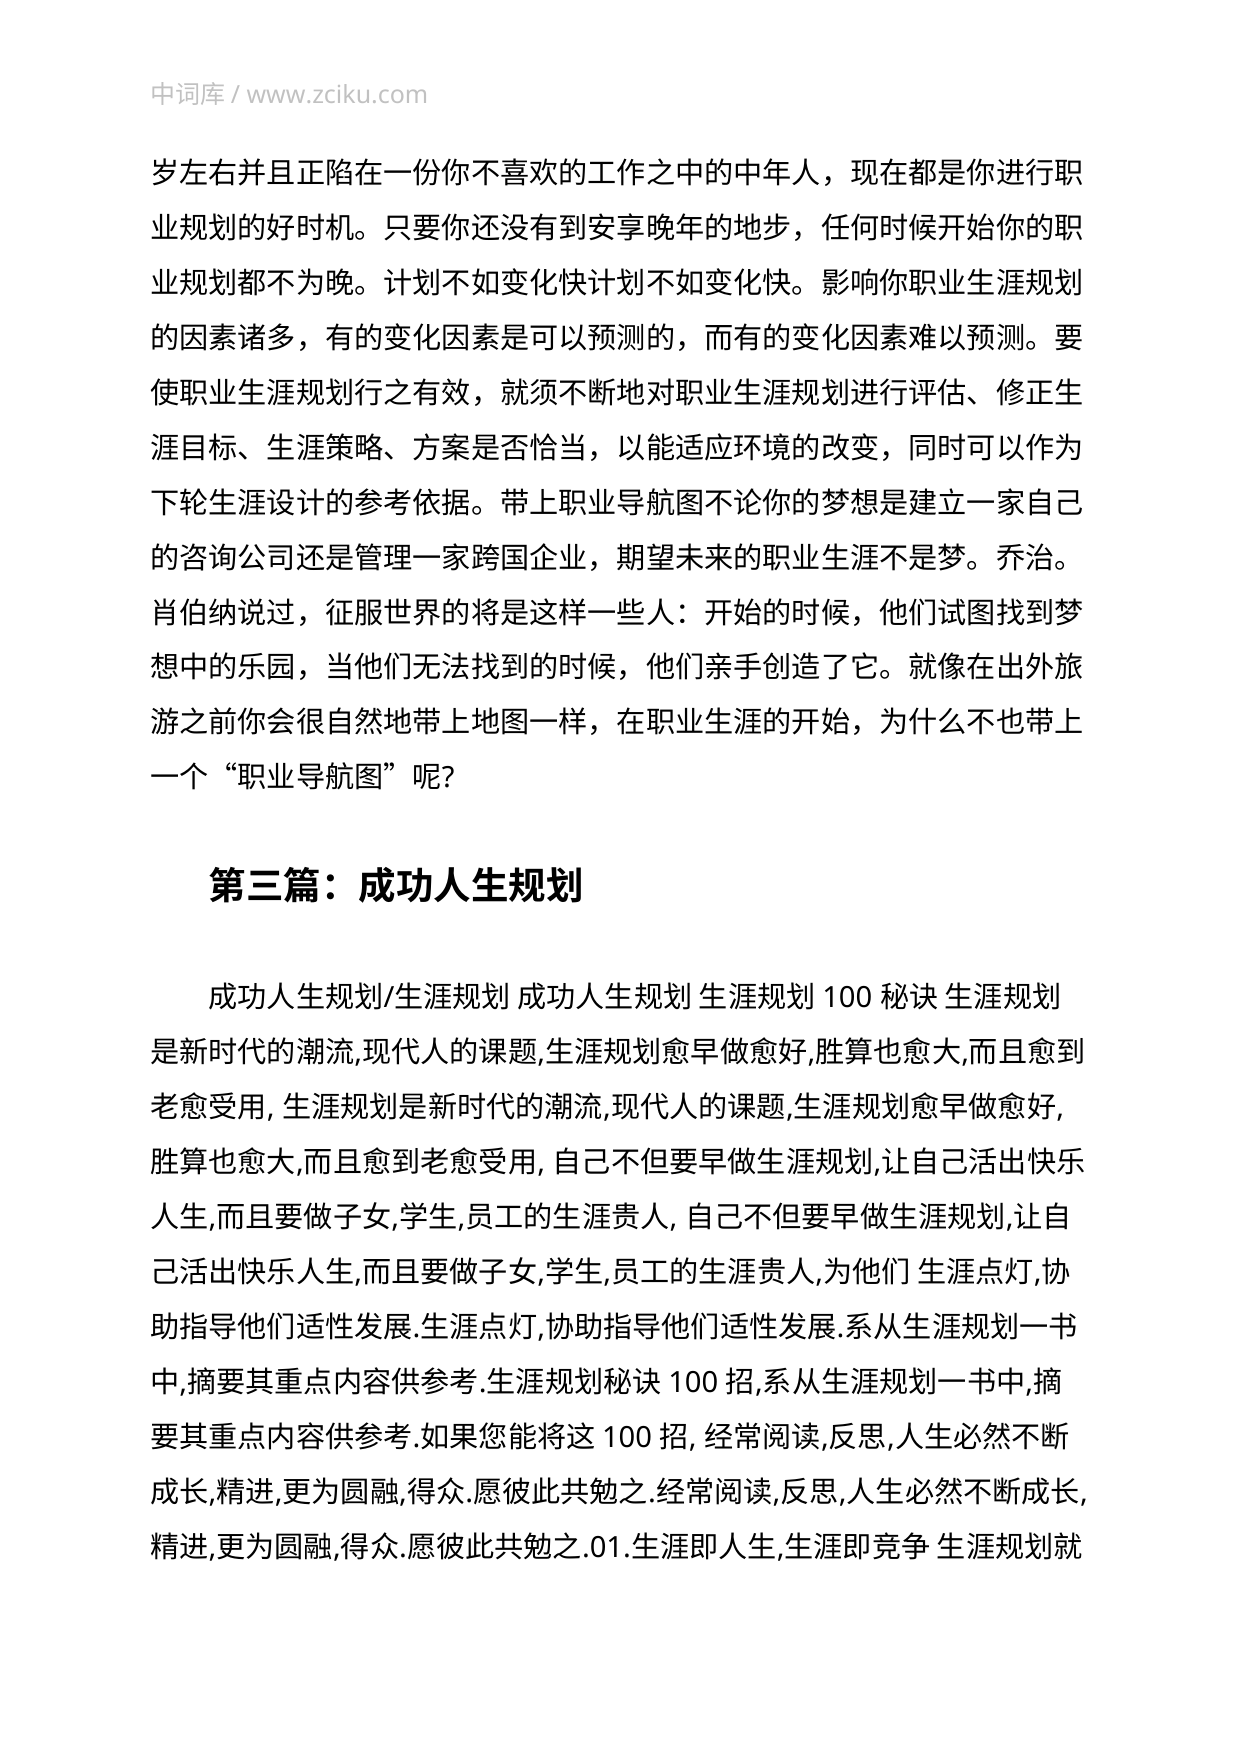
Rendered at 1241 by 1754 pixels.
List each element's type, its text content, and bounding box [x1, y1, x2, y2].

text 第三篇：成功人生规划 [150, 856, 1090, 910]
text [150, 973, 1090, 1566]
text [150, 150, 1090, 796]
